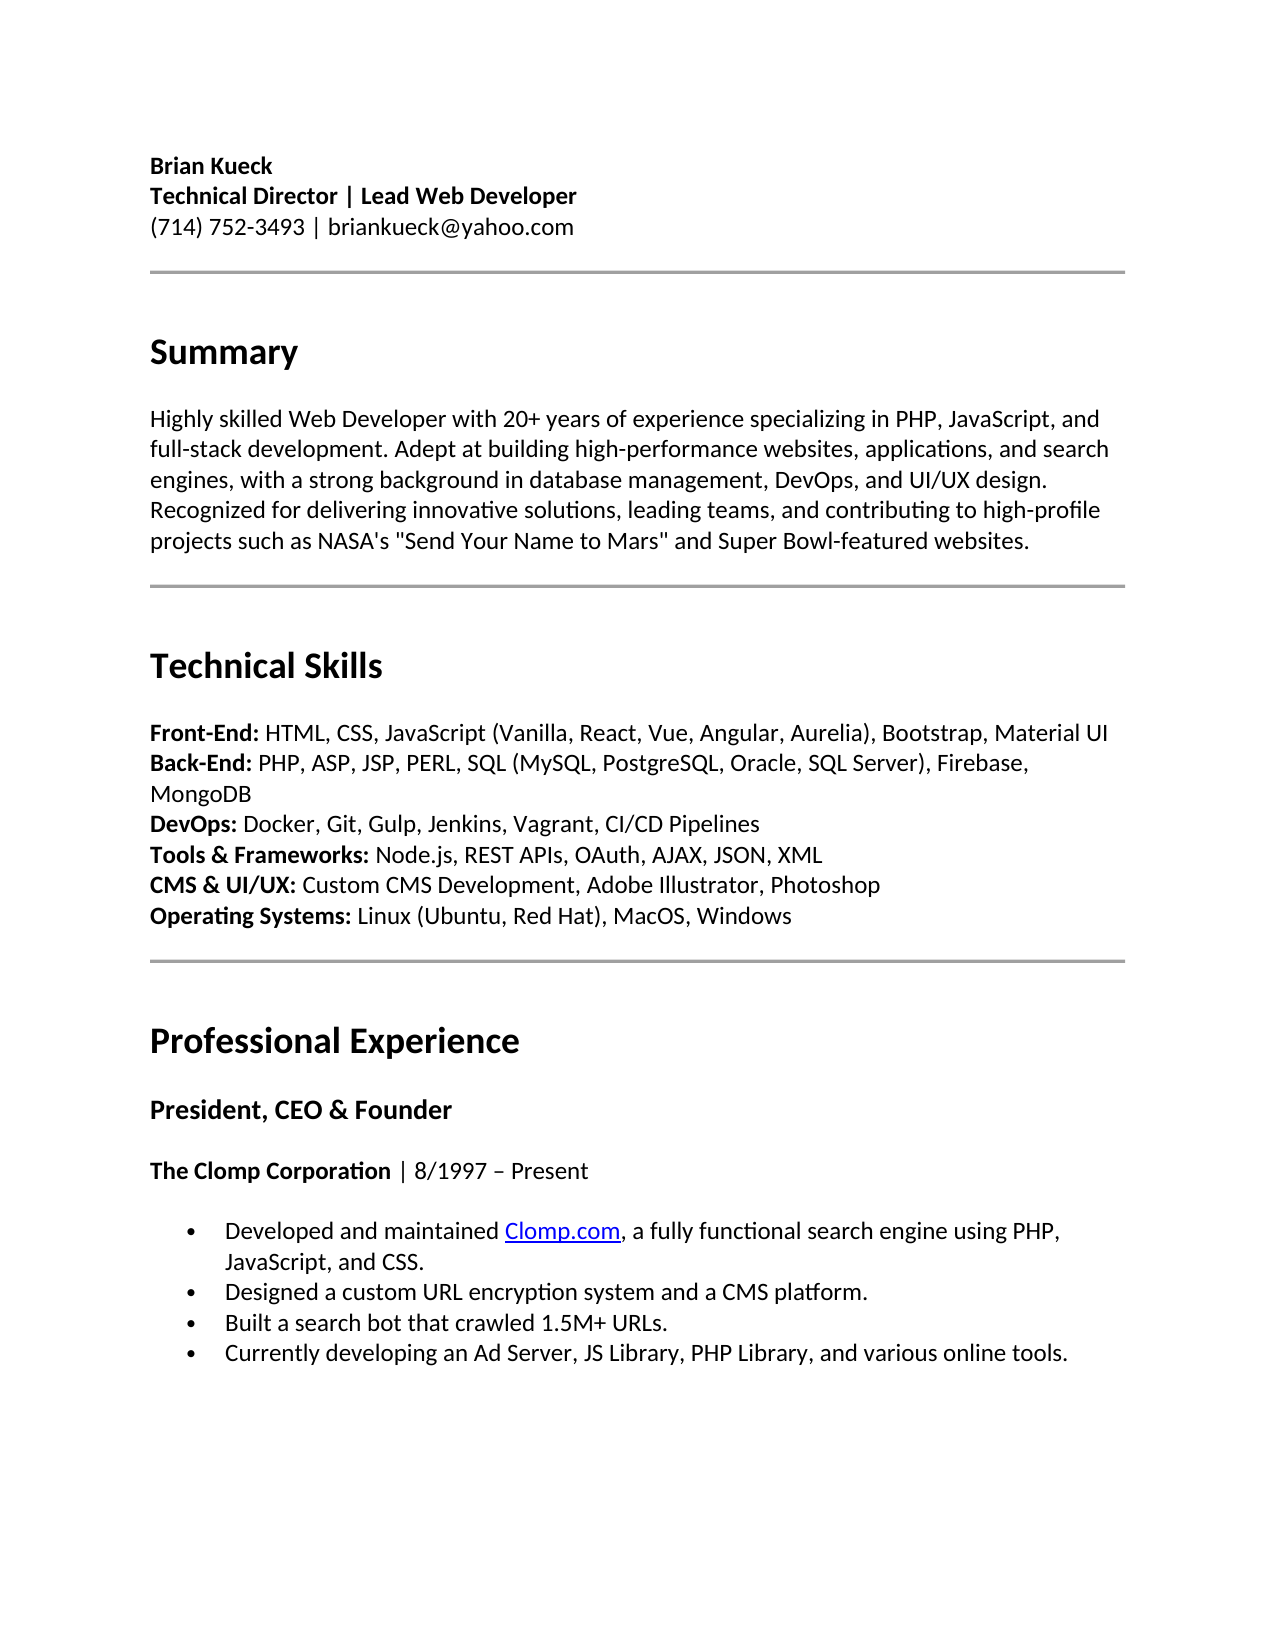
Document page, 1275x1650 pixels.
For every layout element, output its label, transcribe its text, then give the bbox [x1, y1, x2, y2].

text The Clomp Corporation | 8/1997 – Present [150, 1155, 1125, 1186]
list Developed and maintained Clomp.com, a fully functional search engine using PHP, JavaScript, and CSS. [187, 1215, 1125, 1276]
list Currently developing an Ad Server, JS Library, PHP Library, and various online tools. [187, 1337, 1125, 1368]
list Designed a custom URL encryption system and a CMS platform. [187, 1276, 1125, 1307]
text Brian Kueck Technical Director | Lead Web Developer (714) 752-3493 | briankueck@yahoo.com [150, 150, 1125, 242]
text Professional Experience [150, 1017, 1125, 1063]
text Highly skilled Web Developer with 20+ years of experience specializing in PHP, JavaScript, and full-stack development. Adept at building high-performance websites, applications, and search engines, with a strong background in database management, DevOps, and UI/UX design. Recognized for delivering innovative solutions, leading teams, and contributing to high-profile projects such as NASA's "Send Your Name to Mars" and Super Bowl-featured websites. [150, 403, 1125, 556]
text President, CEO & Founder [150, 1092, 1125, 1126]
text Front-End: HTML, CSS, JavaScript (Vanilla, React, Vue, Angular, Aurelia), Bootstrap, Material UI Back-End: PHP, ASP, JSP, PERL, SQL (MySQL, PostgreSQL, Oracle, SQL Server), Firebase, MongoDB DevOps: Docker, Git, Gulp, Jenkins, Vagrant, CI/CD Pipelines Tools & Frameworks: Node.js, REST APIs, OAuth, AJAX, JSON, XML CMS & UI/UX: Custom CMS Development, Adobe Illustrator, Photoshop Operating Systems: Linux (Ubuntu, Red Hat), MacOS, Windows [150, 717, 1125, 931]
list Built a search bot that crawled 1.5M+ URLs. [187, 1307, 1125, 1337]
text Summary [150, 328, 1125, 374]
text Technical Skills [150, 642, 1125, 688]
